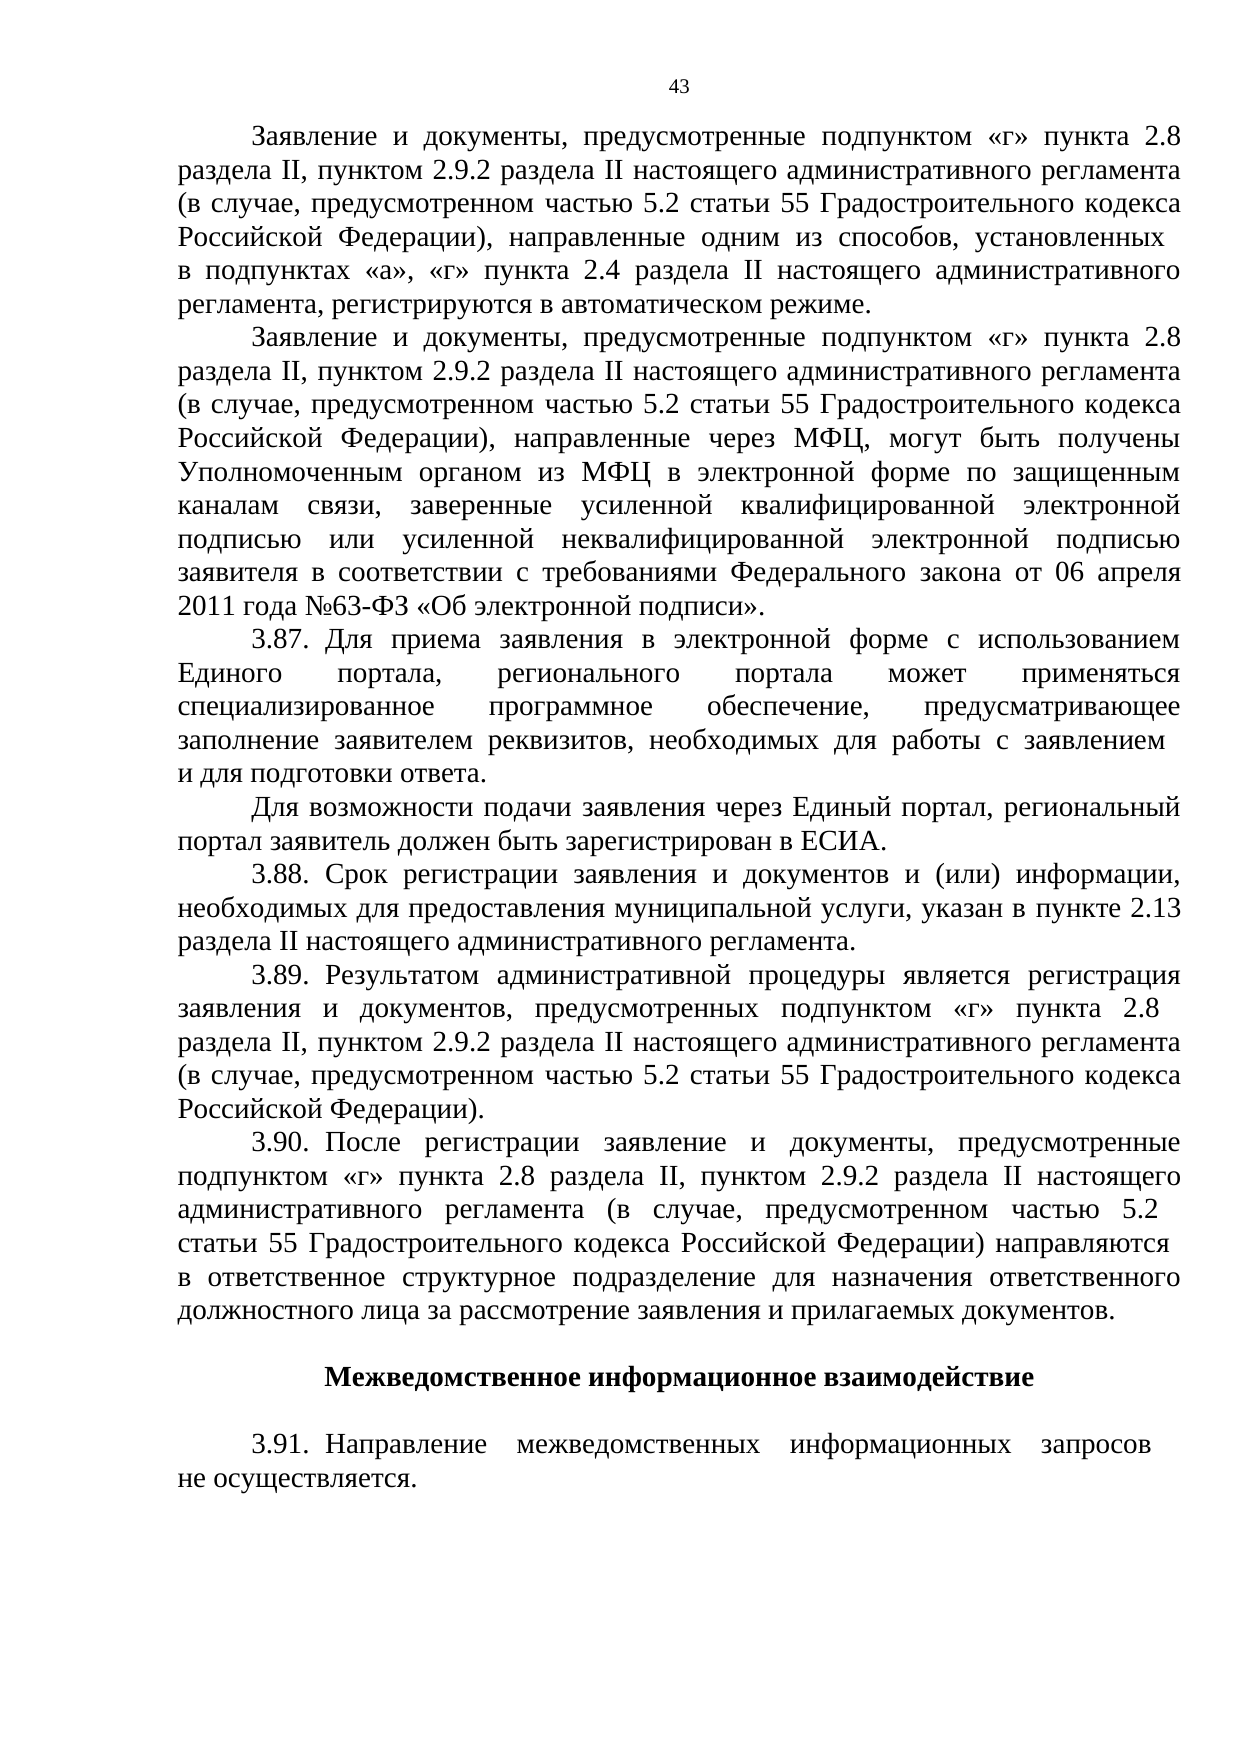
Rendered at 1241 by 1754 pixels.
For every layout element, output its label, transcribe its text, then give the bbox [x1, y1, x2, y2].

text Заявление и документы, предусмотренные подпунктом «г» пункта 2.8 раздела II, пунктом 2.9.2 раздела II настоящего административного регламента (в случае, предусмотренном частью 5.2 статьи 55 Градостроительного кодекса Российской Федерации), направленные одним из способов, установленных в подпунктах «а», «г» пункта 2.4 раздела II настоящего административного регламента, регистрируются в автоматическом режиме. [177, 118, 1181, 319]
text 3.91. Направление межведомственных информационных запросов не осуществляется. [177, 1426, 1181, 1493]
text Для возможности подачи заявления через Единый портал, региональный портал заявитель должен быть зарегистрирован в ЕСИА. [177, 789, 1181, 856]
text 3.87. Для приема заявления в электронной форме с использованием Единого портала, регионального портала может применяться специализированное программное обеспечение, предусматривающее заполнение заявителем реквизитов, необходимых для работы с заявлением и для подготовки ответа. [177, 621, 1181, 789]
text Заявление и документы, предусмотренные подпунктом «г» пункта 2.8 раздела II, пунктом 2.9.2 раздела II настоящего административного регламента (в случае, предусмотренном частью 5.2 статьи 55 Градостроительного кодекса Российской Федерации), направленные через МФЦ, могут быть получены Уполномоченным органом из МФЦ в электронной форме по защищенным каналам связи, заверенные усиленной квалифицированной электронной подписью или усиленной неквалифицированной электронной подписью заявителя в соответствии с требованиями Федерального закона от 06 апреля 2011 года №63-ФЗ «Об электронной подписи». [177, 319, 1181, 621]
title Межведомственное информационное взаимодействие [177, 1359, 1181, 1393]
text 3.88. Срок регистрации заявления и документов и (или) информации, необходимых для предоставления муниципальной услуги, указан в пункте 2.13 раздела II настоящего административного регламента. [177, 856, 1181, 957]
text 3.90. После регистрации заявление и документы, предусмотренные подпунктом «г» пункта 2.8 раздела II, пунктом 2.9.2 раздела II настоящего административного регламента (в случае, предусмотренном частью 5.2 статьи 55 Градостроительного кодекса Российской Федерации) направляются в ответственное структурное подразделение для назначения ответственного должностного лица за рассмотрение заявления и прилагаемых документов. [177, 1124, 1181, 1326]
text 3.89. Результатом административной процедуры является регистрация заявления и документов, предусмотренных подпунктом «г» пункта 2.8 раздела II, пунктом 2.9.2 раздела II настоящего административного регламента (в случае, предусмотренном частью 5.2 статьи 55 Градостроительного кодекса Российской Федерации). [177, 957, 1181, 1124]
